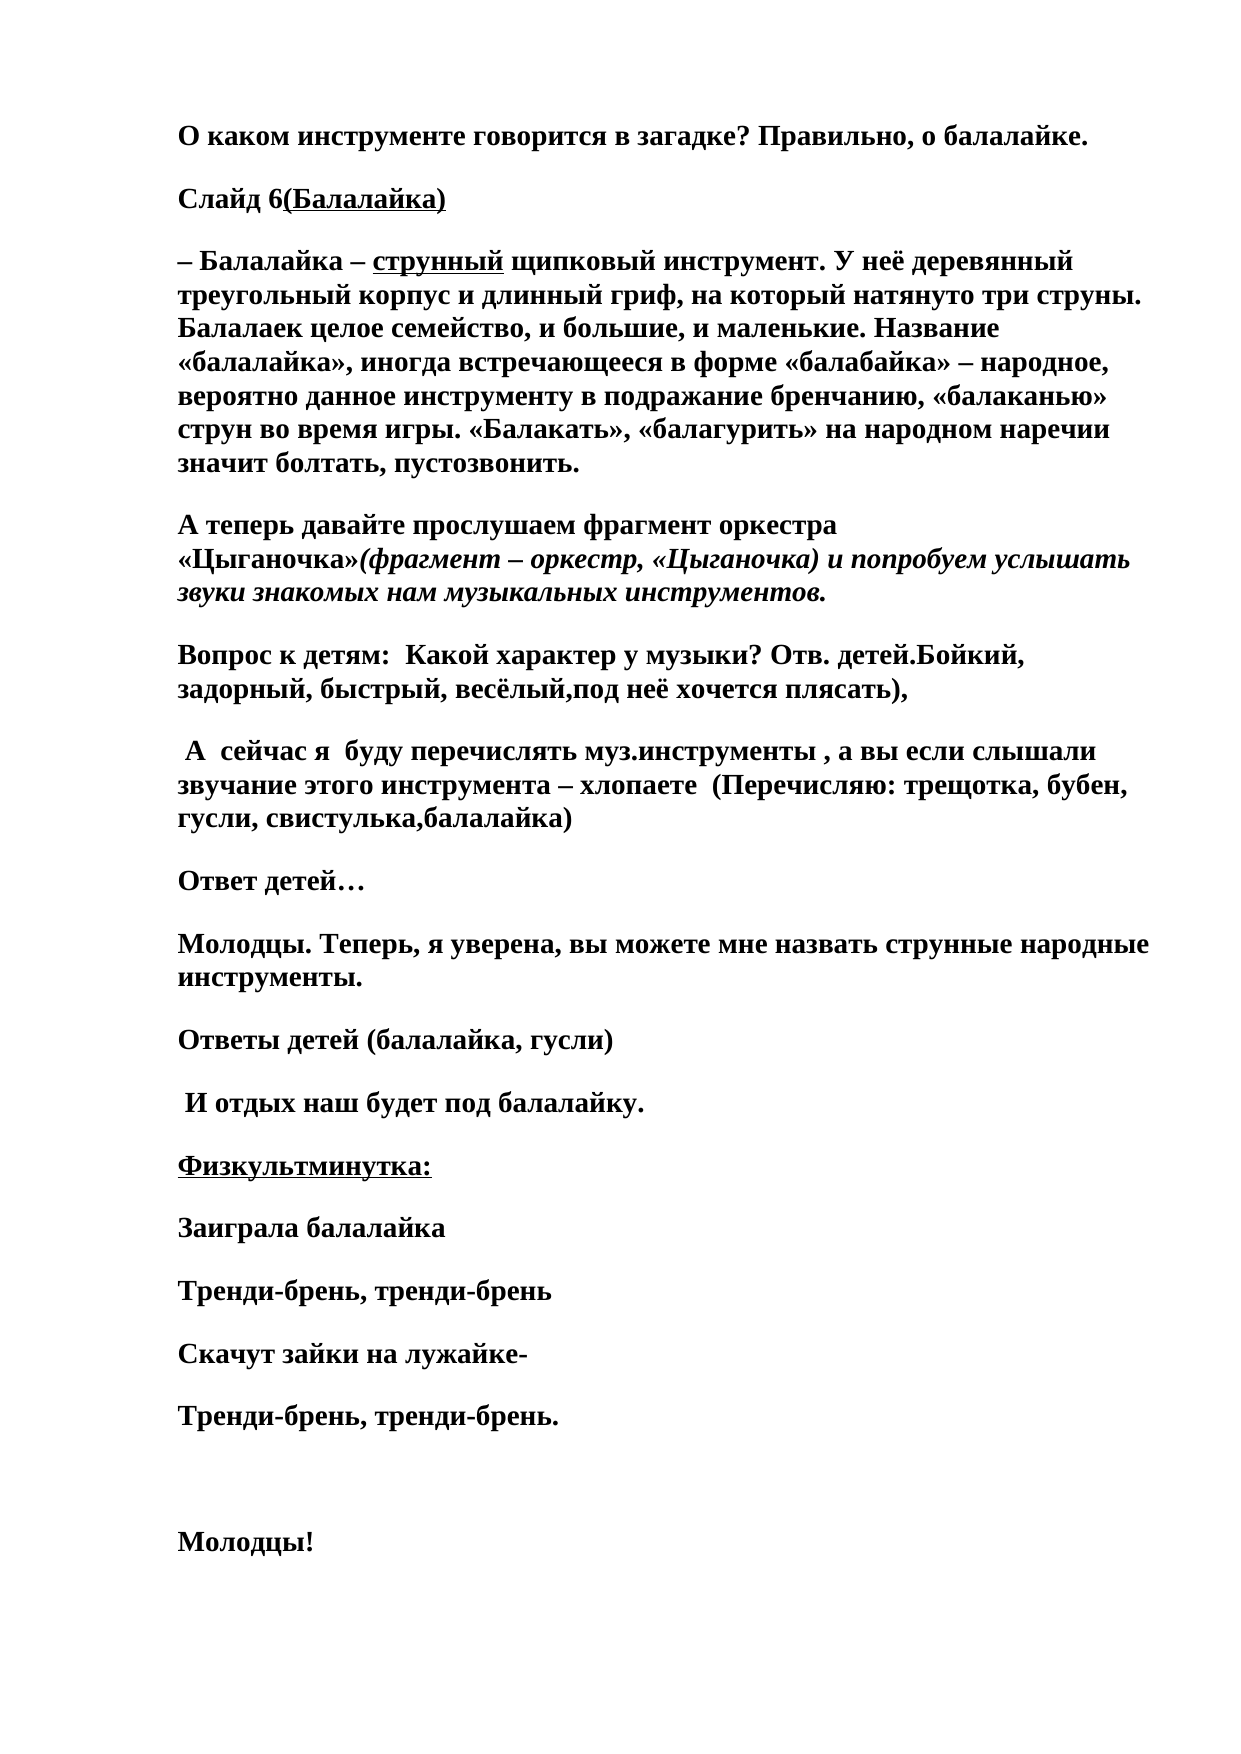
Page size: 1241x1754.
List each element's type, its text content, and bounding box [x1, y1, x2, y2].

text Физкультминутка: [177, 1148, 1152, 1181]
text О каком инструменте говорится в загадке? Правильно, о балалайке. [177, 118, 1152, 152]
text – Балалайка – струнный щипковый инструмент. У неё деревянный треугольный корпус и длинный гриф, на который натянуто три струны. Балалаек целое семейство, и большие, и маленькие. Название «балалайка», иногда встречающееся в форме «балабайка» – народное, вероятно данное инструменту в подражание бренчанию, «балаканью» струн во время игры. «Балакать», «балагурить» на народном наречии значит болтать, пустозвонить. [177, 243, 1152, 478]
text Скачут зайки на лужайке- [177, 1336, 1152, 1369]
text Заиграла балалайка [177, 1210, 1152, 1244]
text А теперь давайте прослушаем фрагмент оркестра «Цыганочка»(фрагмент – оркестр, «Цыганочка) и попробуем услышать звуки знакомых нам музыкальных инструментов. [177, 507, 1152, 608]
text Молодцы! [177, 1524, 1152, 1557]
text Вопрос к детям: Какой характер у музыки? Отв. детей.Бойкий, задорный, быстрый, весёлый,под неё хочется плясать), [177, 637, 1152, 704]
text Слайд 6(Балалайка) [177, 181, 1152, 214]
text И отдых наш будет под балалайку. [177, 1085, 1152, 1118]
text Молодцы. Теперь, я уверена, вы можете мне назвать струнные народные инструменты. [177, 926, 1152, 993]
text Ответ детей… [177, 863, 1152, 897]
text Тренди-брень, тренди-брень [177, 1273, 1152, 1307]
text Тренди-брень, тренди-брень. [177, 1398, 1152, 1432]
text А сейчас я буду перечислять муз.инструменты , а вы если слышали звучание этого инструмента – хлопаете (Перечисляю: трещотка, бубен, гусли, свистулька,балалайка) [177, 733, 1152, 834]
text Ответы детей (балалайка, гусли) [177, 1022, 1152, 1056]
